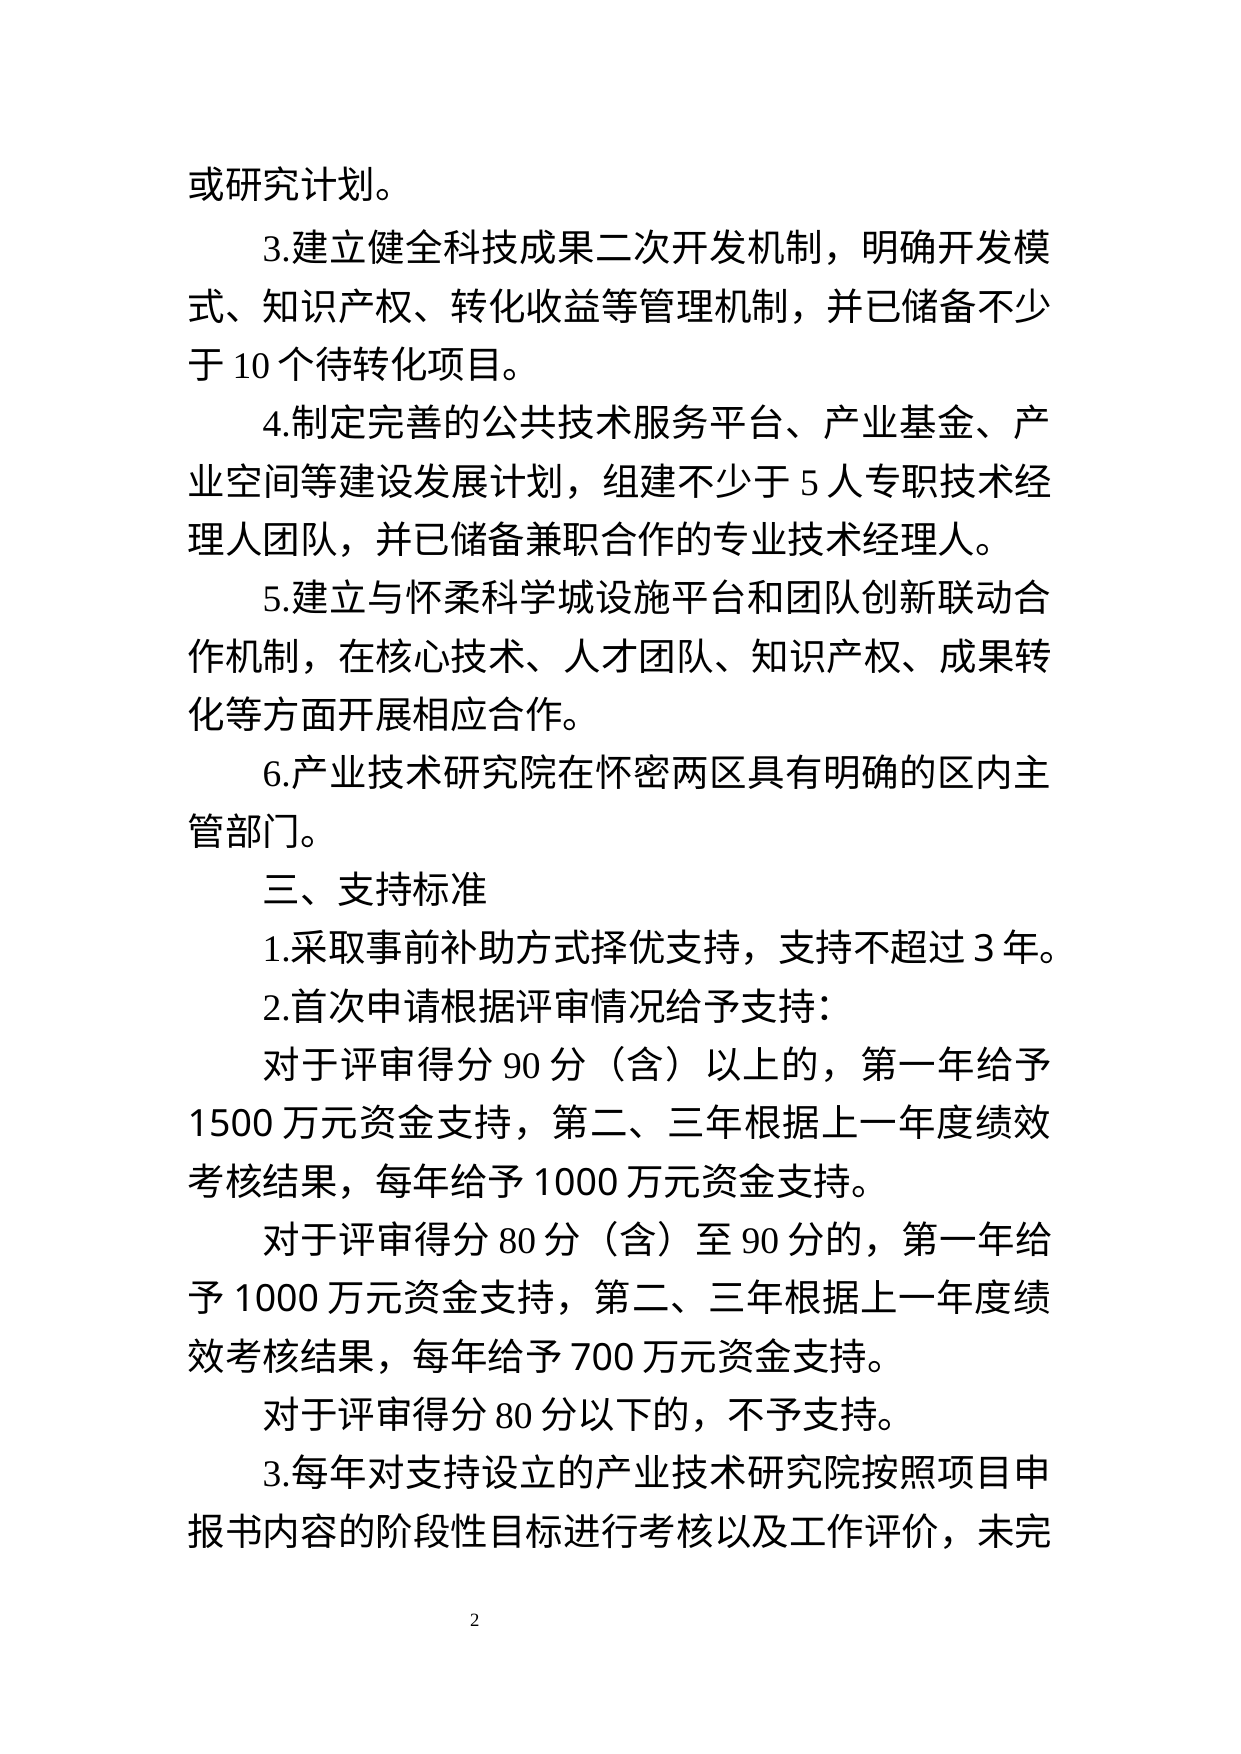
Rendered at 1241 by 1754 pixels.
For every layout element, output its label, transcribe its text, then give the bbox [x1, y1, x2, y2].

text 5.建立与怀柔科学城设施平台和团队创新联动合作机制，在核心技术、人才团队、知识产权、成果转化等方面开展相应合作。 [187, 565, 1053, 740]
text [187, 1440, 1053, 1557]
text 对于评审得分80分以下的，不予支持。 [187, 1382, 1053, 1440]
text 3.建立健全科技成果二次开发机制，明确开发模式、知识产权、转化收益等管理机制，并已储备不少于10个待转化项目。 [187, 215, 1053, 390]
text 4.制定完善的公共技术服务平台、产业基金、产业空间等建设发展计划，组建不少于5人专职技术经理人团队，并已储备兼职合作的专业技术经理人。 [187, 390, 1053, 565]
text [187, 150, 1053, 215]
text 1.采取事前补助方式择优支持，支持不超过3年。 [187, 915, 1053, 973]
text 三、支持标准 [187, 857, 1053, 915]
text 对于评审得分90分（含）以上的，第一年给予1500万元资金支持，第二、三年根据上一年度绩效考核结果，每年给予1000万元资金支持。 [187, 1032, 1053, 1207]
text 对于评审得分80分（含）至90分的，第一年给予1000万元资金支持，第二、三年根据上一年度绩效考核结果，每年给予700万元资金支持。 [187, 1207, 1053, 1382]
text 2.首次申请根据评审情况给予支持： [187, 973, 1053, 1032]
text 6.产业技术研究院在怀密两区具有明确的区内主管部门。 [187, 740, 1053, 857]
